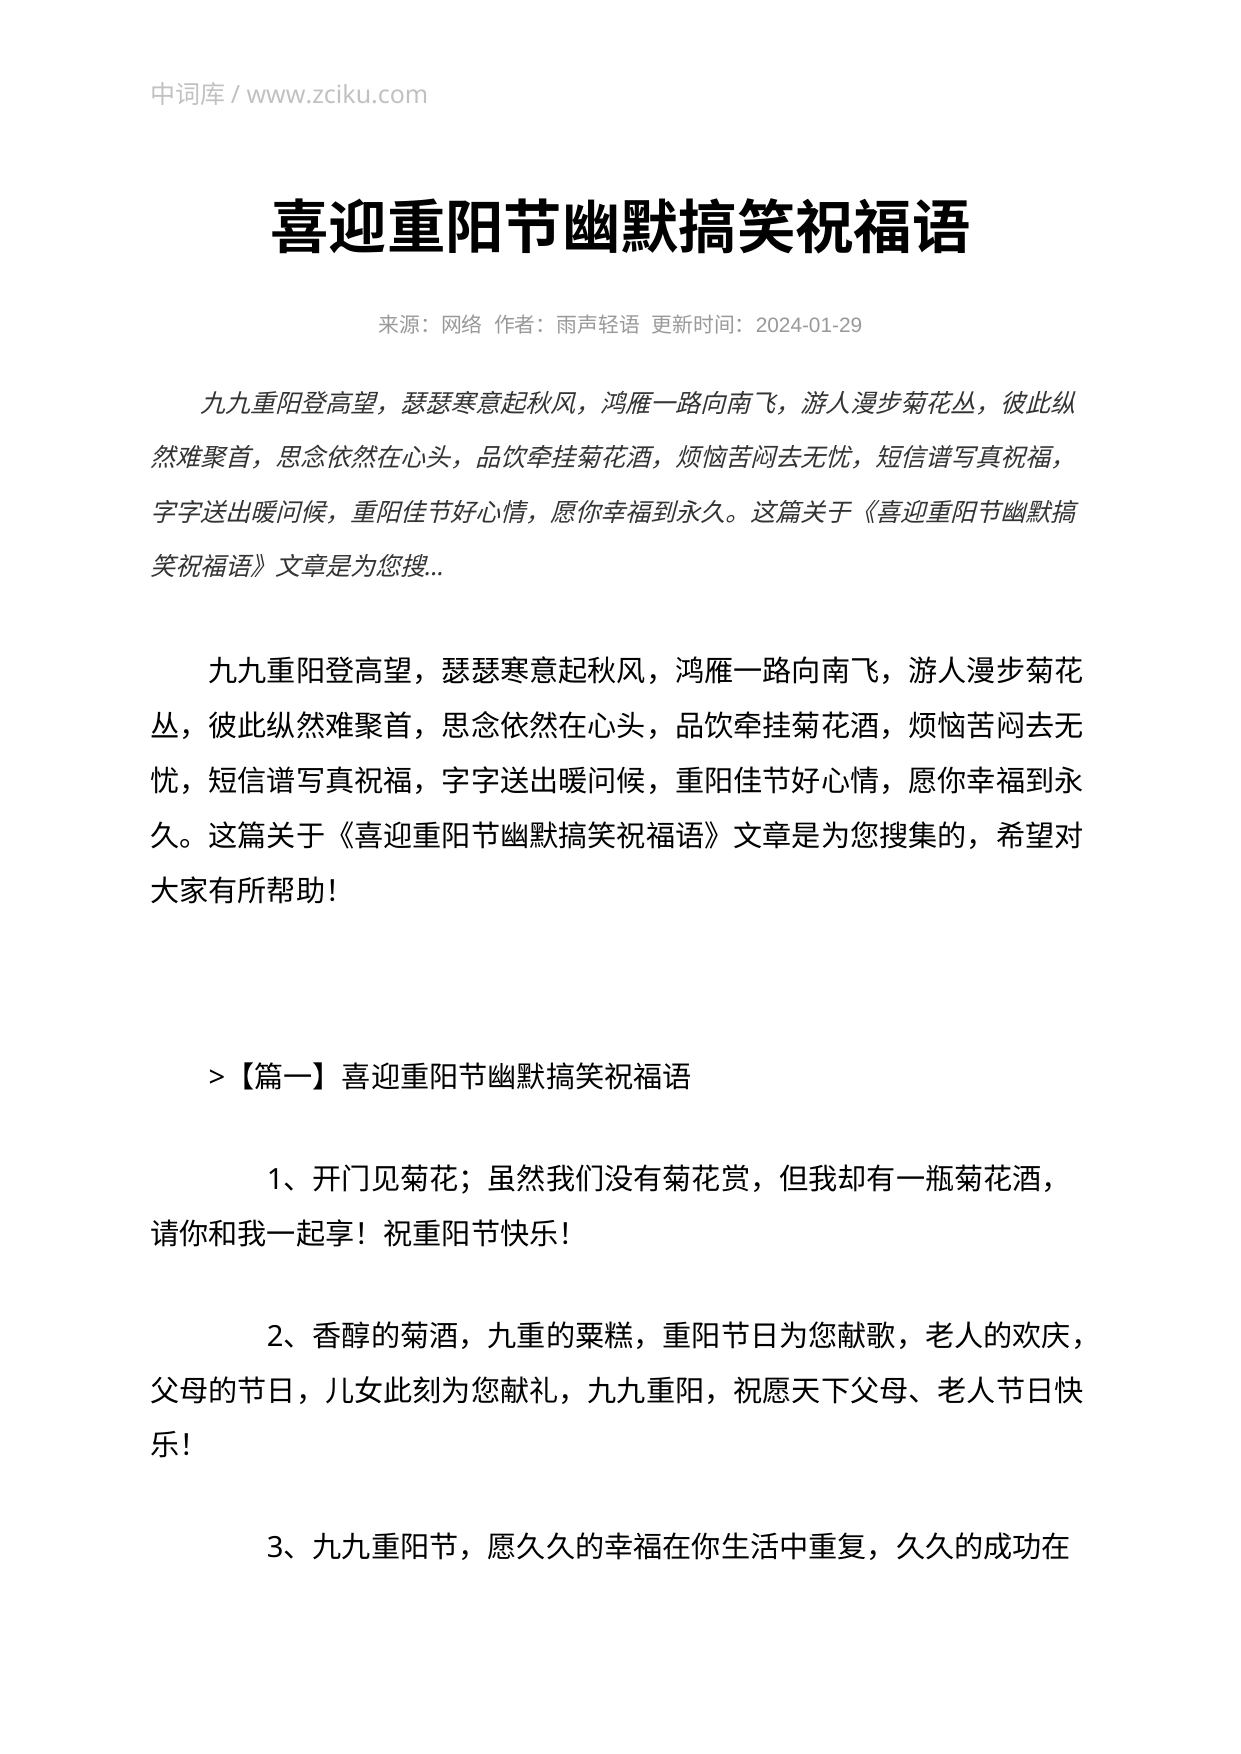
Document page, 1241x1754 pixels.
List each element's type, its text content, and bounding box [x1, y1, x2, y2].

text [150, 1524, 1090, 1566]
subtitle 喜迎重阳节幽默搞笑祝福语 [150, 181, 1090, 266]
text >【篇一】喜迎重阳节幽默搞笑祝福语 [150, 1053, 1090, 1096]
text 1、开门见菊花；虽然我们没有菊花赏，但我却有一瓶菊花酒，请你和我一起享！祝重阳节快乐！ [150, 1155, 1090, 1253]
text 2、香醇的菊酒，九重的粟糕，重阳节日为您献歌，老人的欢庆，父母的节日，儿女此刻为您献礼，九九重阳，祝愿天下父母、老人节日快乐！ [150, 1312, 1090, 1464]
text 九九重阳登高望，瑟瑟寒意起秋风，鸿雁一路向南飞，游人漫步菊花丛，彼此纵然难聚首，思念依然在心头，品饮牵挂菊花酒，烦恼苦闷去无忧，短信谱写真祝福，字字送出暖问候，重阳佳节好心情，愿你幸福到永久。这篇关于《喜迎重阳节幽默搞笑祝福语》文章是为您搜... [150, 383, 1090, 583]
text 九九重阳登高望，瑟瑟寒意起秋风，鸿雁一路向南飞，游人漫步菊花丛，彼此纵然难聚首，思念依然在心头，品饮牵挂菊花酒，烦恼苦闷去无忧，短信谱写真祝福，字字送出暖问候，重阳佳节好心情，愿你幸福到永久。这篇关于《喜迎重阳节幽默搞笑祝福语》文章是为您搜集的，希望对大家有所帮助！ [150, 648, 1090, 910]
text 来源：网络 作者：雨声轻语 更新时间：2024-01-29 [150, 313, 1090, 337]
